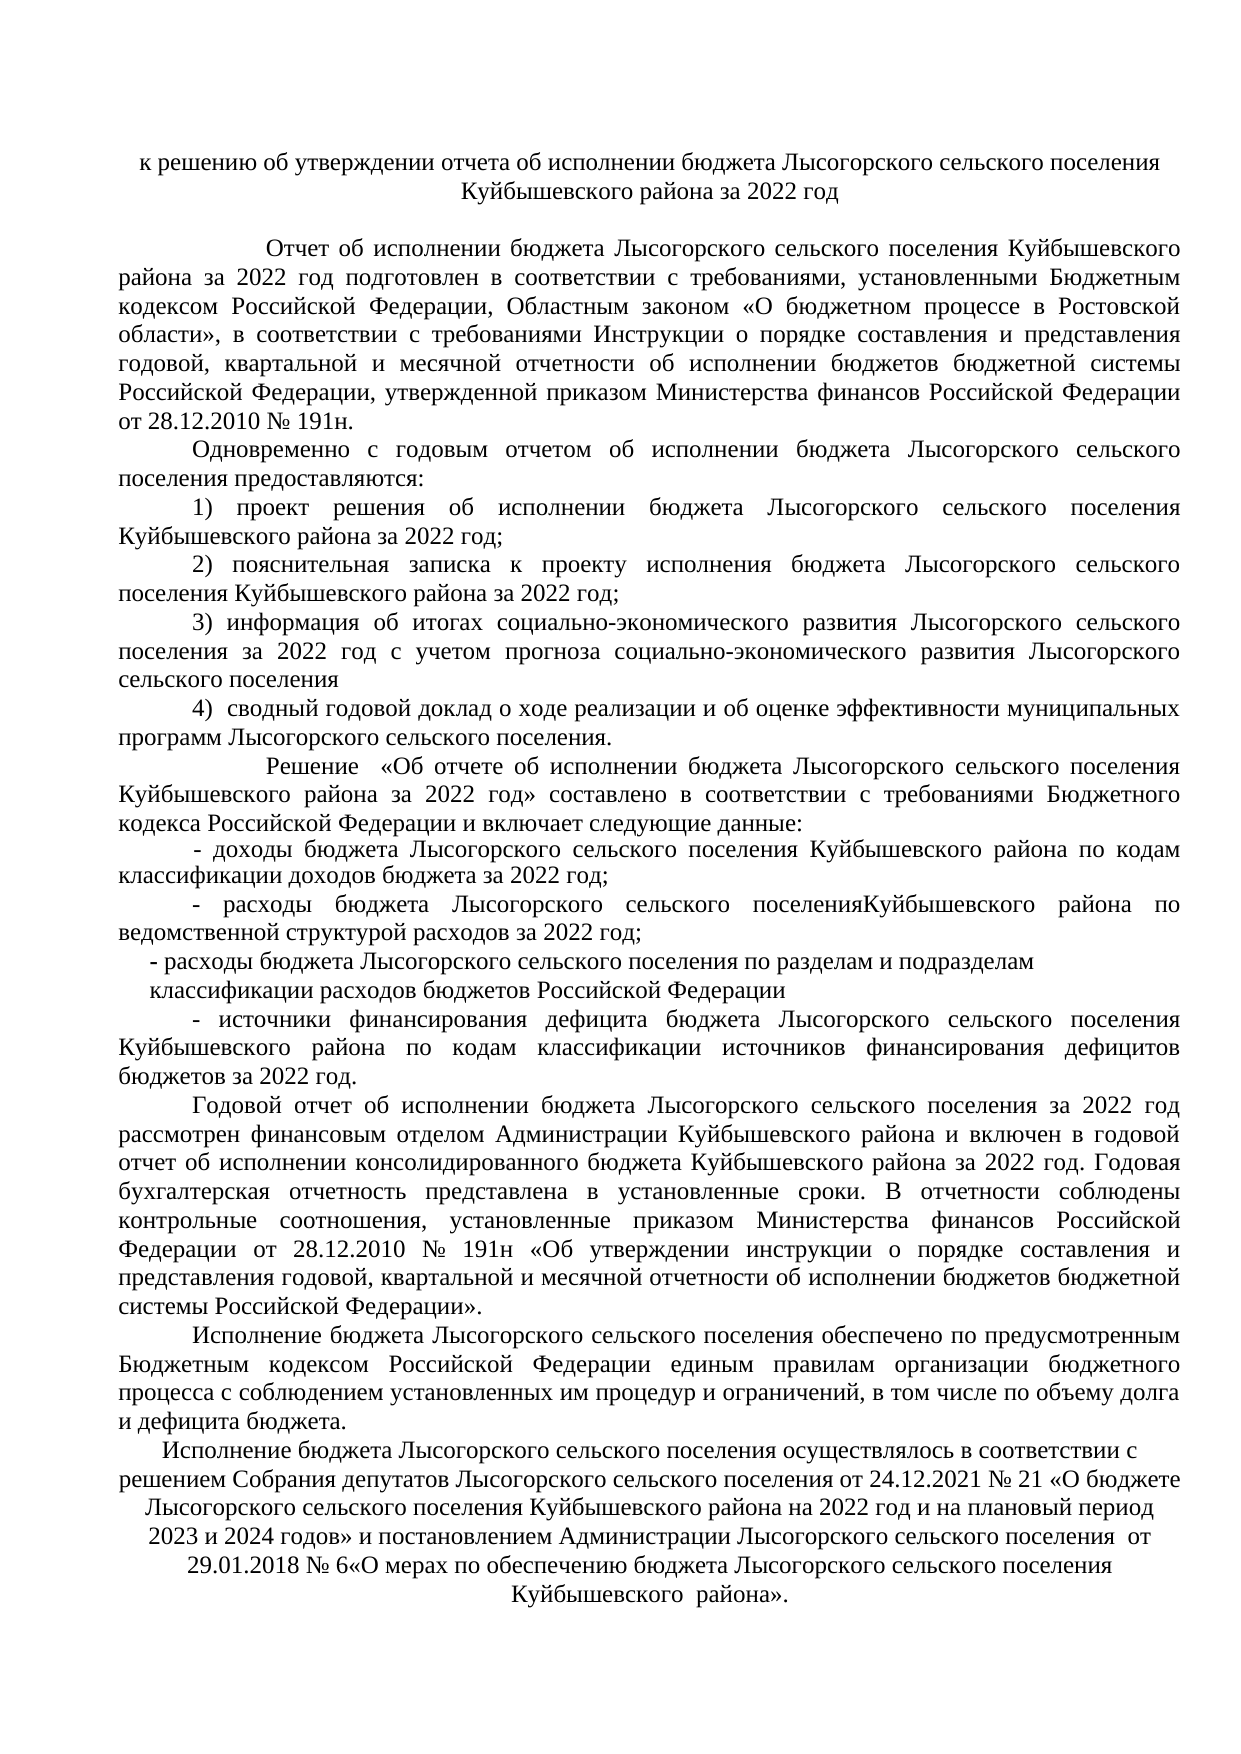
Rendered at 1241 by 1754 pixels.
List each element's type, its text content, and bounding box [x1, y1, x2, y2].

text 4) сводный годовой доклад о ходе реализации и об оценке эффективности муниципальных программ Лысогорского сельского поселения. [118, 693, 1181, 751]
text - доходы бюджета Лысогорского сельского поселения Куйбышевского района по кодам классификации доходов бюджета за 2022 год; [118, 837, 1181, 889]
text - расходы бюджета Лысогорского сельского поселенияКуйбышевского района по ведомственной структурой расходов за 2022 год; [118, 889, 1181, 946]
text 2) пояснительная записка к проекту исполнения бюджета Лысогорского сельского поселения Куйбышевского района за 2022 год; [118, 549, 1181, 607]
text Одновременно с годовым отчетом об исполнении бюджета Лысогорского сельского поселения предоставляются: [118, 434, 1181, 492]
text - расходы бюджета Лысогорского сельского поселения по разделам и подразделам [149, 946, 1181, 975]
list Решение «Об отчете об исполнении бюджета Лысогорского сельского поселения Куйбышевского района за 2022 год» составлено в соответствии с требованиями Бюджетного кодекса Российской Федерации и включает следующие данные: [118, 751, 1181, 837]
text Исполнение бюджета Лысогорского сельского поселения обеспечено по предусмотренным Бюджетным кодексом Российской Федерации единым правилам организации бюджетного процесса с соблюдением установленных им процедур и ограничений, в том числе по объему долга и дефицита бюджета. [118, 1320, 1181, 1435]
text 1) проект решения об исполнении бюджета Лысогорского сельского поселения Куйбышевского района за 2022 год; [118, 492, 1181, 549]
text - источники финансирования дефицита бюджета Лысогорского сельского поселения Куйбышевского района по кодам классификации источников финансирования дефицитов бюджетов за 2022 год. [118, 1004, 1181, 1090]
text Годовой отчет об исполнении бюджета Лысогорского сельского поселения за 2022 год рассмотрен финансовым отделом Администрации Куйбышевского района и включен в годовой отчет об исполнении консолидированного бюджета Куйбышевского района за 2022 год. Годовая бухгалтерская отчетность представлена в установленные сроки. В отчетности соблюдены контрольные соотношения, установленные приказом Министерства финансов Российской Федерации от 28.12.2010 № 191н «Об утверждении инструкции о порядке составления и представления годовой, квартальной и месячной отчетности об исполнении бюджетов бюджетной системы Российской Федерации». [118, 1090, 1181, 1320]
text Исполнение бюджета Лысогорского сельского поселения осуществлялось в соответствии с решением Собрания депутатов Лысогорского сельского поселения от 24.12.2021 № 21 «О бюджете Лысогорского сельского поселения Куйбышевского района на 2022 год и на плановый период 2023 и 2024 годов» и постановлением Администрации Лысогорского сельского поселения от 29.01.2018 № 6«О мерах по обеспечению бюджета Лысогорского сельского поселения Куйбышевского района». [118, 1435, 1181, 1607]
list Отчет об исполнении бюджета Лысогорского сельского поселения Куйбышевского района за 2022 год подготовлен в соответствии с требованиями, установленными Бюджетным кодексом Российской Федерации, Областным законом «О бюджетном процессе в Ростовской области», в соответствии с требованиями Инструкции о порядке составления и представления годовой, квартальной и месячной отчетности об исполнении бюджетов бюджетной системы Российской Федерации, утвержденной приказом Министерства финансов Российской Федерации от 28.12.2010 № 191н. [118, 233, 1181, 434]
text 3) информация об итогах социально-экономического развития Лысогорского сельского поселения за 2022 год с учетом прогноза социально-экономического развития Лысогорского сельского поселения [118, 607, 1181, 693]
text классификации расходов бюджетов Российской Федерации [149, 975, 1181, 1004]
text к решению об утверждении отчета об исполнении бюджета Лысогорского сельского поселения Куйбышевского района за 2022 год [118, 147, 1181, 204]
